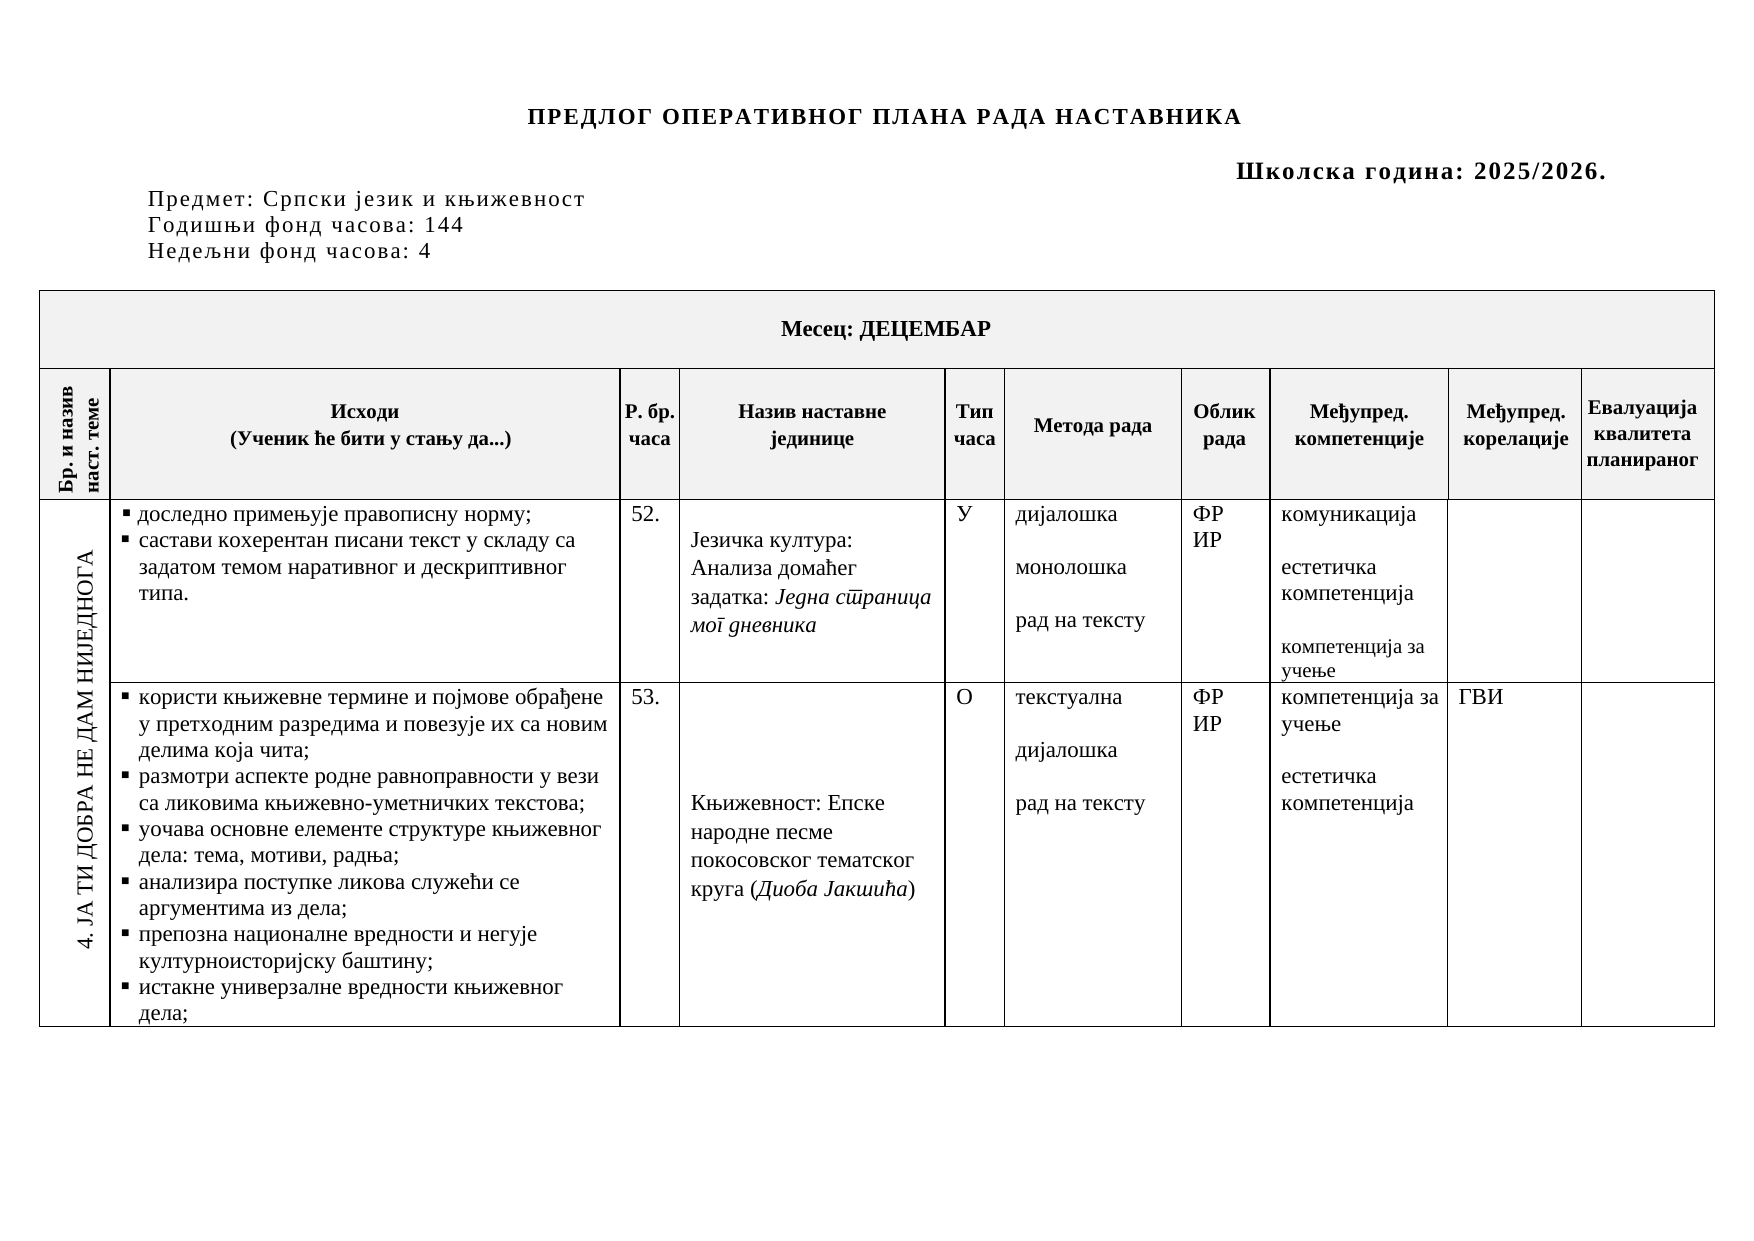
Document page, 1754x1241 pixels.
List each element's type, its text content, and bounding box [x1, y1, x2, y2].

text Годишњи фонд часова: 144 [148, 211, 1606, 238]
table_cell [1582, 683, 1714, 1026]
table_cell Облик рада [1182, 369, 1269, 499]
table_header Месец: ДЕЦЕМБАР [40, 291, 1714, 368]
table_cell Међупред. компетенције [1271, 369, 1448, 499]
text ПРЕДЛОГ ОПЕРАТИВНОГ ПЛАНА РАДА НАСТАВНИКА [148, 103, 1606, 130]
table_cell 52. [621, 500, 679, 682]
text Предмет: Српски језик и књижевност [148, 185, 1606, 211]
table_cell 4. ЈА ТИ ДОБРА НЕ ДАМ НИЈЕДНОГА [40, 500, 109, 1026]
table_cell Евалуација квалитета планираног [1582, 369, 1714, 499]
table_cell Р. бр. часа [621, 369, 679, 499]
table_cell [1582, 500, 1714, 682]
table_cell Метода рада [1005, 369, 1181, 499]
table_cell 53. [621, 683, 679, 1026]
table_cell Бр. и назив наст. теме [40, 369, 109, 499]
table_cell Књижевност: Епске народне песме покосовског тематског круга (Диоба Јакшића) [680, 683, 944, 1026]
table_cell ГВИ [1448, 683, 1581, 1026]
table_cell ФР ИР [1182, 683, 1269, 1026]
table_cell користи књижевне термине и појмове обрађене у претходним разредима и повезује их са новим делима која чита; размотри аспекте родне равноправности у вези са ликовима књижевно-уметничких текстова; уочава основне елементе структуре књижевног дела: тема, мотиви, радња; анализира поступке ликова служећи се аргументима из дела; препозна националне вредности и негује културноисторијску баштину; истакне универзалне вредности књижевног дела; [111, 683, 619, 1026]
table_cell комуникација естетичка компетенција компетенција за учење [1271, 500, 1447, 682]
table_cell дијалошка монолошка рад на тексту [1005, 500, 1181, 682]
text Школска година: 2025/2026. [148, 156, 1606, 185]
table_cell [1448, 500, 1581, 682]
table_cell Међупред. корелације [1449, 369, 1581, 499]
table_cell Назив наставне јединице [680, 369, 944, 499]
table_cell О [946, 683, 1004, 1026]
table_cell Тип часа [946, 369, 1004, 499]
table_cell У [946, 500, 1004, 682]
table_cell Исходи (Ученик ће бити у стању да...) [111, 369, 619, 499]
table_cell Језичка култура: Анализа домаћег задатка: Једна страница мог дневника [680, 500, 944, 682]
table_cell текстуална дијалошка рад на тексту [1005, 683, 1181, 1026]
table_cell доследно примењује правописну норму; састави кохерентан писани текст у складу са задатом темом наративног и дескриптивног типа. [111, 500, 619, 682]
table_cell компетенција за учење естетичка компетенција [1271, 683, 1447, 1026]
text Недељни фонд часова: 4 [148, 238, 1606, 264]
table_cell ФР ИР [1182, 500, 1269, 682]
